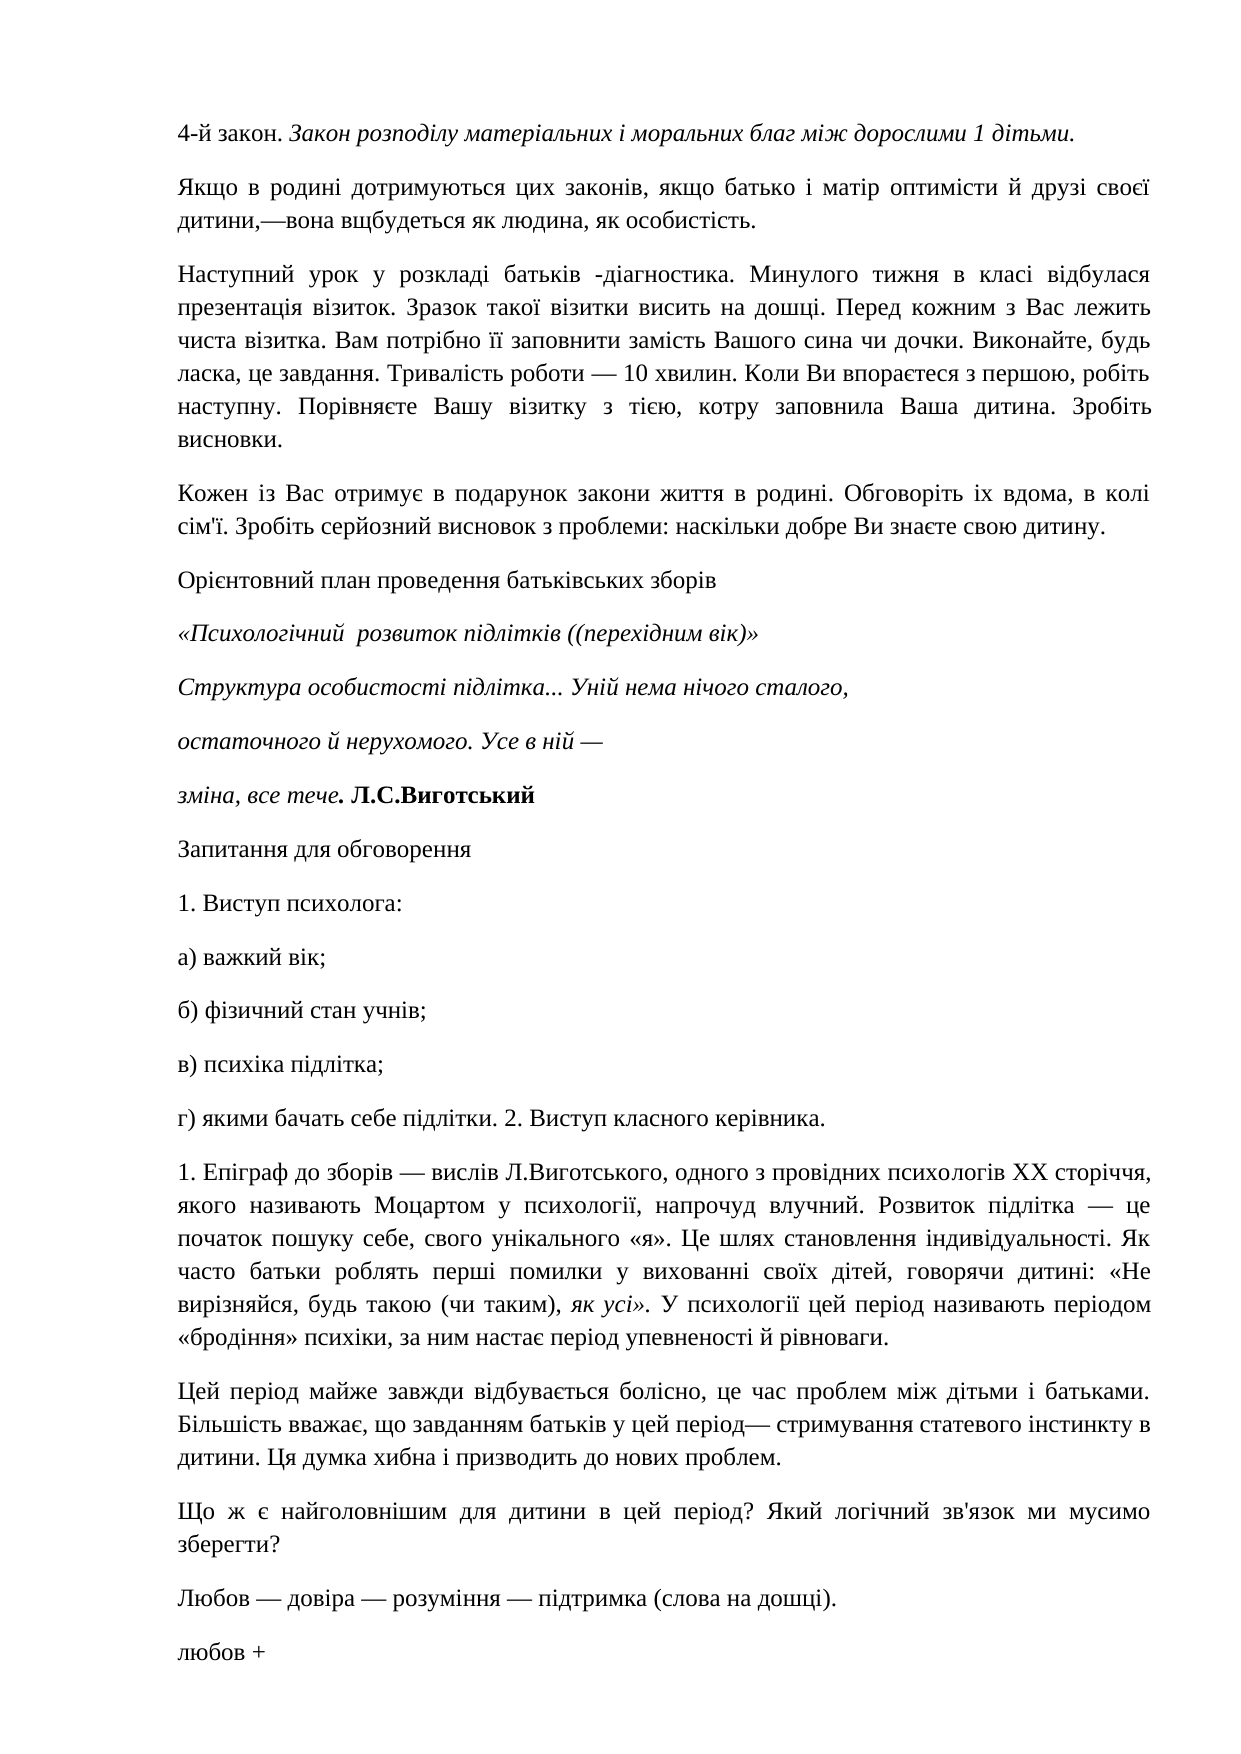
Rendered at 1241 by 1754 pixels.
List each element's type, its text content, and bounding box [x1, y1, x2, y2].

text б) фізичний стан учнів; [177, 996, 1152, 1024]
text 4-й закон. Закон розподілу матеріальних і моральних благ між дорослими 1 дітьми. [177, 118, 1152, 147]
text остаточного й нерухомого. Усе в ній — [177, 726, 1152, 755]
text Запитання для обговорення [177, 834, 1152, 863]
text а) важкий вік; [177, 942, 1152, 970]
text в) психіка підлітка; [177, 1049, 1152, 1078]
text 1. Епіграф до зборів — вислів Л.Виготського, одного з провідних психологів XX сторіччя, якого називають Моцартом у психології, напрочуд влучний. Розвиток підлітка — це початок пошуку себе, свого унікального «я». Це шлях становлення індивідуальності. Як часто батьки роблять перші помилки у вихованні своїх дітей, говорячи дитині: «Не вирізняйся, будь такою (чи таким), як усі». У психології цей період називають періодом «бродіння» психіки, за ним настає період упевненості й рівноваги. [177, 1157, 1152, 1351]
text 1. Виступ психолога: [177, 888, 1152, 917]
text Орієнтовний план проведення батьківських зборів [177, 565, 1152, 593]
text любов + [177, 1637, 1152, 1665]
text зміна, все тече. Л.С.Виготський [177, 780, 1152, 809]
text Структура особистості підлітка... Уній нема нічого сталого, [177, 672, 1152, 701]
text Наступний урок у розкладі батьків -діагностика. Минулого тижня в класі відбулася презентація візиток. Зразок такої візитки висить на дошці. Перед кожним з Вас лежить чиста візитка. Вам потрібно її заповнити замість Вашого сина чи дочки. Виконайте, будь ласка, це завдання. Тривалість роботи — 10 хвилин. Коли Ви впораєтеся з першою, робіть наступну. Порівняєте Вашу візитку з тією, котру заповнила Ваша дитина. Зробіть висновки. [177, 259, 1152, 453]
text Якщо в родині дотримуються цих законів, якщо батько і матір оптимісти й друзі своєї дитини,—вона вщбудеться як людина, як особистість. [177, 172, 1152, 234]
text Цей період майже завжди відбувається болісно, це час проблем між дітьми і батьками. Більшість вважає, що завданням батьків у цей період— стримування статевого інстинкту в дитини. Ця думка хибна і призводить до нових проблем. [177, 1376, 1152, 1471]
text «Психологічний розвиток підлітків ((перехідним вік)» [177, 618, 1152, 647]
text Що ж є найголовнішим для дитини в цей період? Який логічний зв'язок ми мусимо зберегти? [177, 1496, 1152, 1558]
text Любов — довіра — розуміння — підтримка (слова на дошці). [177, 1583, 1152, 1612]
text г) якими бачать себе підлітки. 2. Виступ класного керівника. [177, 1103, 1152, 1132]
text Кожен із Вас отримує в подарунок закони життя в родині. Обговоріть іх вдома, в колі сім'ї. Зробіть серйозний висновок з проблеми: наскільки добре Ви знаєте свою дитину. [177, 478, 1152, 539]
